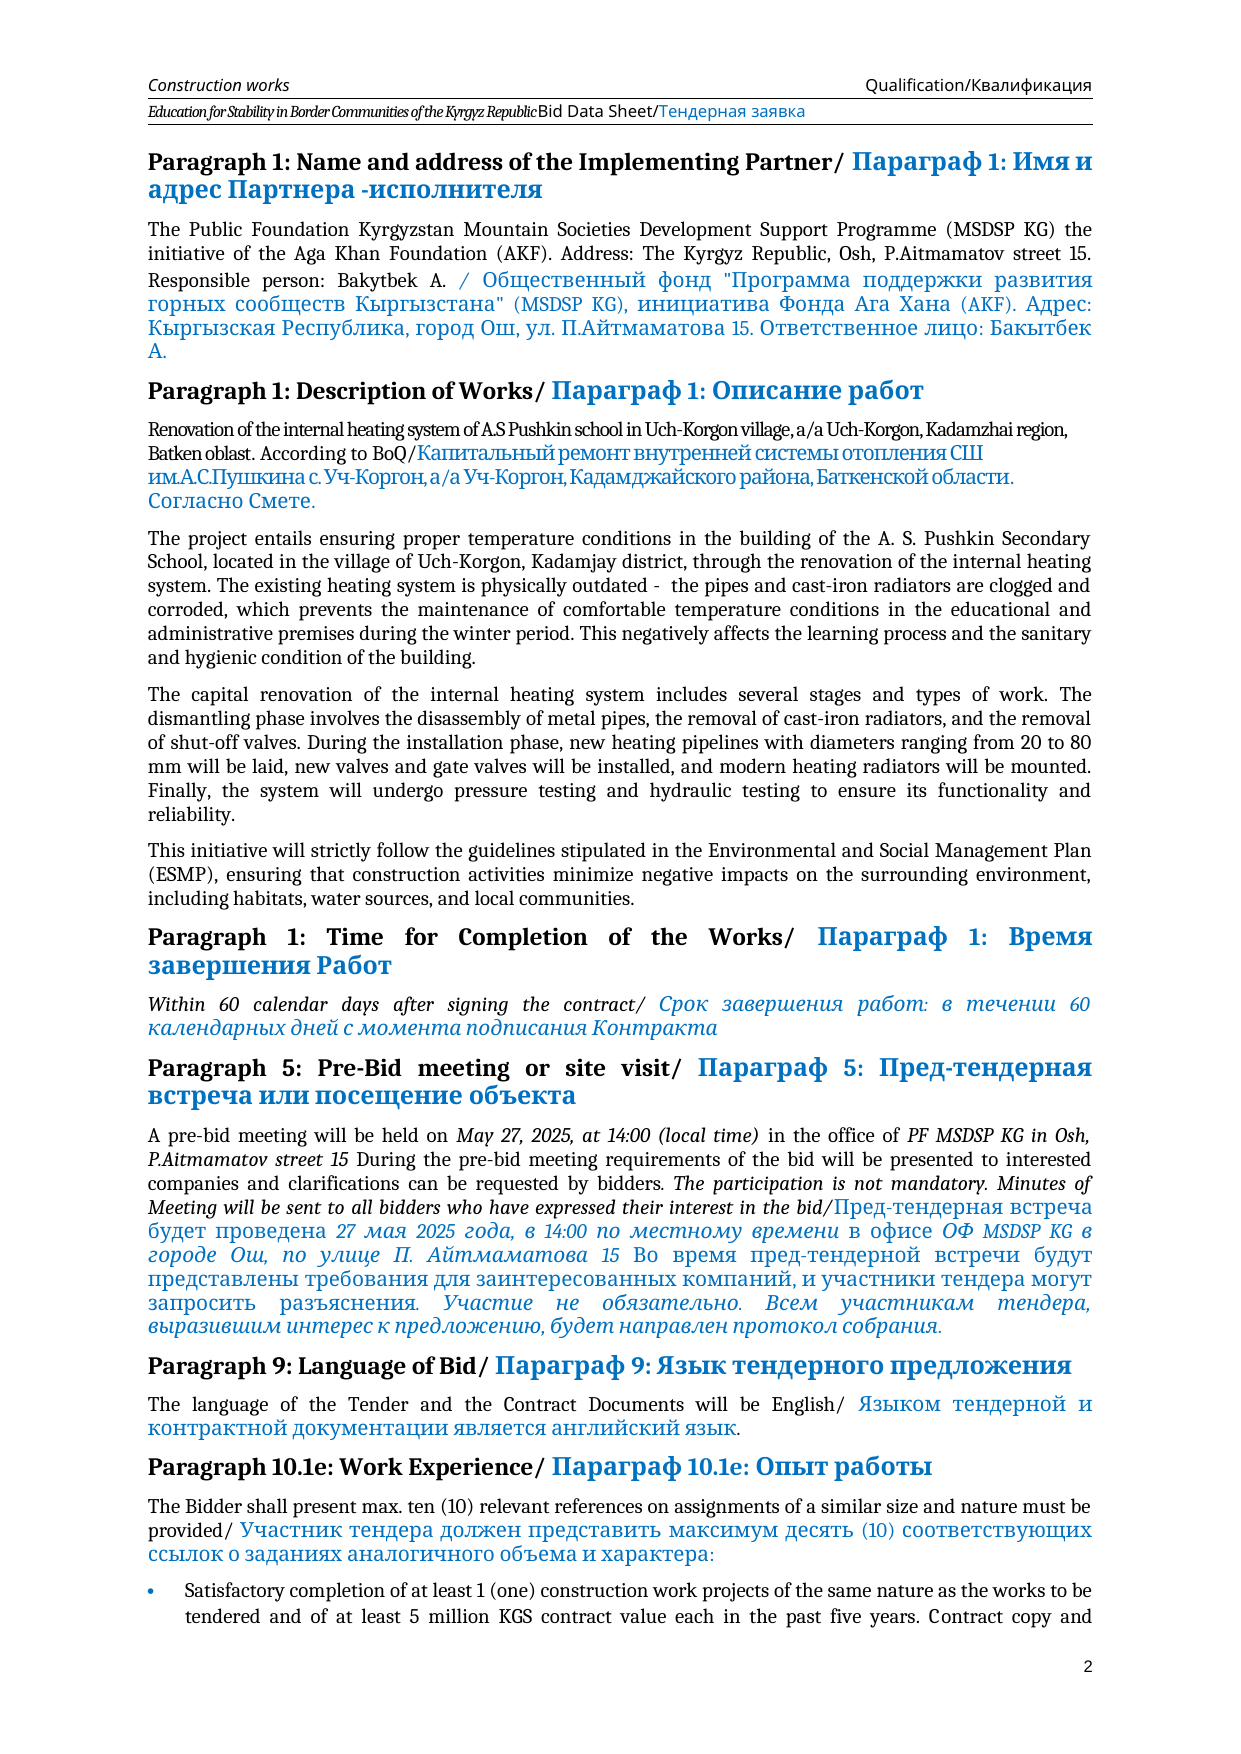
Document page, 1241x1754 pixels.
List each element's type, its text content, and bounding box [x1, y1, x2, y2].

text The Public Foundation Kyrgyzstan Mountain Societies Development Support Programme (MSDSP KG) the initiative of the Aga Khan Foundation (AKF). Address: The Kyrgyz Republic, Osh, P.Aitmamatov street 15. Responsible person: Bakytbek A. / Общественный фонд "Программа поддержки развития горных сообществ Кыргызстана" (MSDSP KG), инициатива Фонда Ага Хана (AKF). Адрес: Кыргызская Республика, город Ош, ул. П.Айтмаматова 15. Ответственное лицо: Бакытбек А. [148, 218, 1093, 364]
text The project entails ensuring proper temperature conditions in the building of the A. S. Pushkin Secondary School, located in the village of Uch-Korgon, Kadamjay district, through the renovation of the internal heating system. The existing heating system is physically outdated - the pipes and cast-iron radiators are clogged and corroded, which prevents the maintenance of comfortable temperature conditions in the educational and administrative premises during the winter period. This negatively affects the learning process and the sanitary and hygienic condition of the building. [148, 526, 1093, 670]
text Paragraph 9: Language of Bid/ Параграф 9: Язык тендерного предложения [148, 1352, 1093, 1380]
text Within 60 calendar days after signing the contract/ Срок завершения работ: в течении 60 календарных дней с момента подписания Контракта [148, 993, 1093, 1041]
text Paragraph 1: Name and address of the Implementing Partner/ Параграф 1: Имя и адрес Партнера -исполнителя [148, 148, 1093, 205]
text A pre-bid meeting will be held on May 27, 2025, at 14:00 (local time) in the office of PF MSDSP KG in Osh, P.Aitmamatov street 15 During the pre-bid meeting requirements of the bid will be presented to interested companies and clarifications can be requested by bidders. The participation is not mandatory. Minutes of Meeting will be sent to all bidders who have expressed their interest in the bid/Пред-тендерная встреча будет проведена 27 мая 2025 года, в 14:00 по местному времени в офисе ОФ MSDSP KG в городе Ош, по улице П. Айтмаматова 15 Во время пред-тендерной встречи будут представлены требования для заинтересованных компаний, и участники тендера могут запросить разъяснения. Участие не обязательно. Всем участникам тендера, выразившим интерес к предложению, будет направлен протокол собрания. [148, 1123, 1093, 1339]
text The language of the Tender and the Contract Documents will be English/ Языком тендерной и контрактной документации является английский язык. [148, 1393, 1093, 1441]
text The capital renovation of the internal heating system includes several stages and types of work. The dismantling phase involves the disassembly of metal pipes, the removal of cast-iron radiators, and the removal of shut-off valves. During the installation phase, new heating pipelines with diameters ranging from 20 to 80 mm will be laid, new valves and gate valves will be installed, and modern heating radiators will be mounted. Finally, the system will undergo pressure testing and hydraulic testing to ensure its functionality and reliability. [148, 682, 1093, 826]
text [148, 1579, 1093, 1629]
text Paragraph 1: Description of Works/ Параграф 1: Описание работ [148, 377, 1093, 405]
text Paragraph 10.1e: Work Experience/ Параграф 10.1e: Опыт работы [148, 1453, 1093, 1482]
text The Bidder shall present max. ten (10) relevant references on assignments of a similar size and nature must be provided/ Участник тендера должен представить максимум десять (10) соответствующих ссылок о заданиях аналогичного объема и характера: [148, 1494, 1093, 1566]
text Renovation of the internal heating system of A.S Pushkin school in Uch-Korgon village, a/a Uch-Korgon, Kadamzhai region, Batken oblast. According to BoQ/Капитальный ремонт внутренней системы отопления СШ им.А.С.Пушкина с. Уч-Коргон, а/а Уч-Коргон, Кадамджайского района, Баткенской области. Согласно Смете. [148, 418, 1093, 514]
text This initiative will strictly follow the guidelines stipulated in the Environmental and Social Management Plan (ESMP), ensuring that construction activities minimize negative impacts on the surrounding environment, including habitats, water sources, and local communities. [148, 839, 1093, 911]
text Paragraph 5: Pre-Bid meeting or site visit/ Параграф 5: Пред-тендерная встреча или посещение объекта [148, 1053, 1093, 1111]
text Paragraph 1: Time for Completion of the Works/ Параграф 1: Время завершения Работ [148, 923, 1093, 981]
